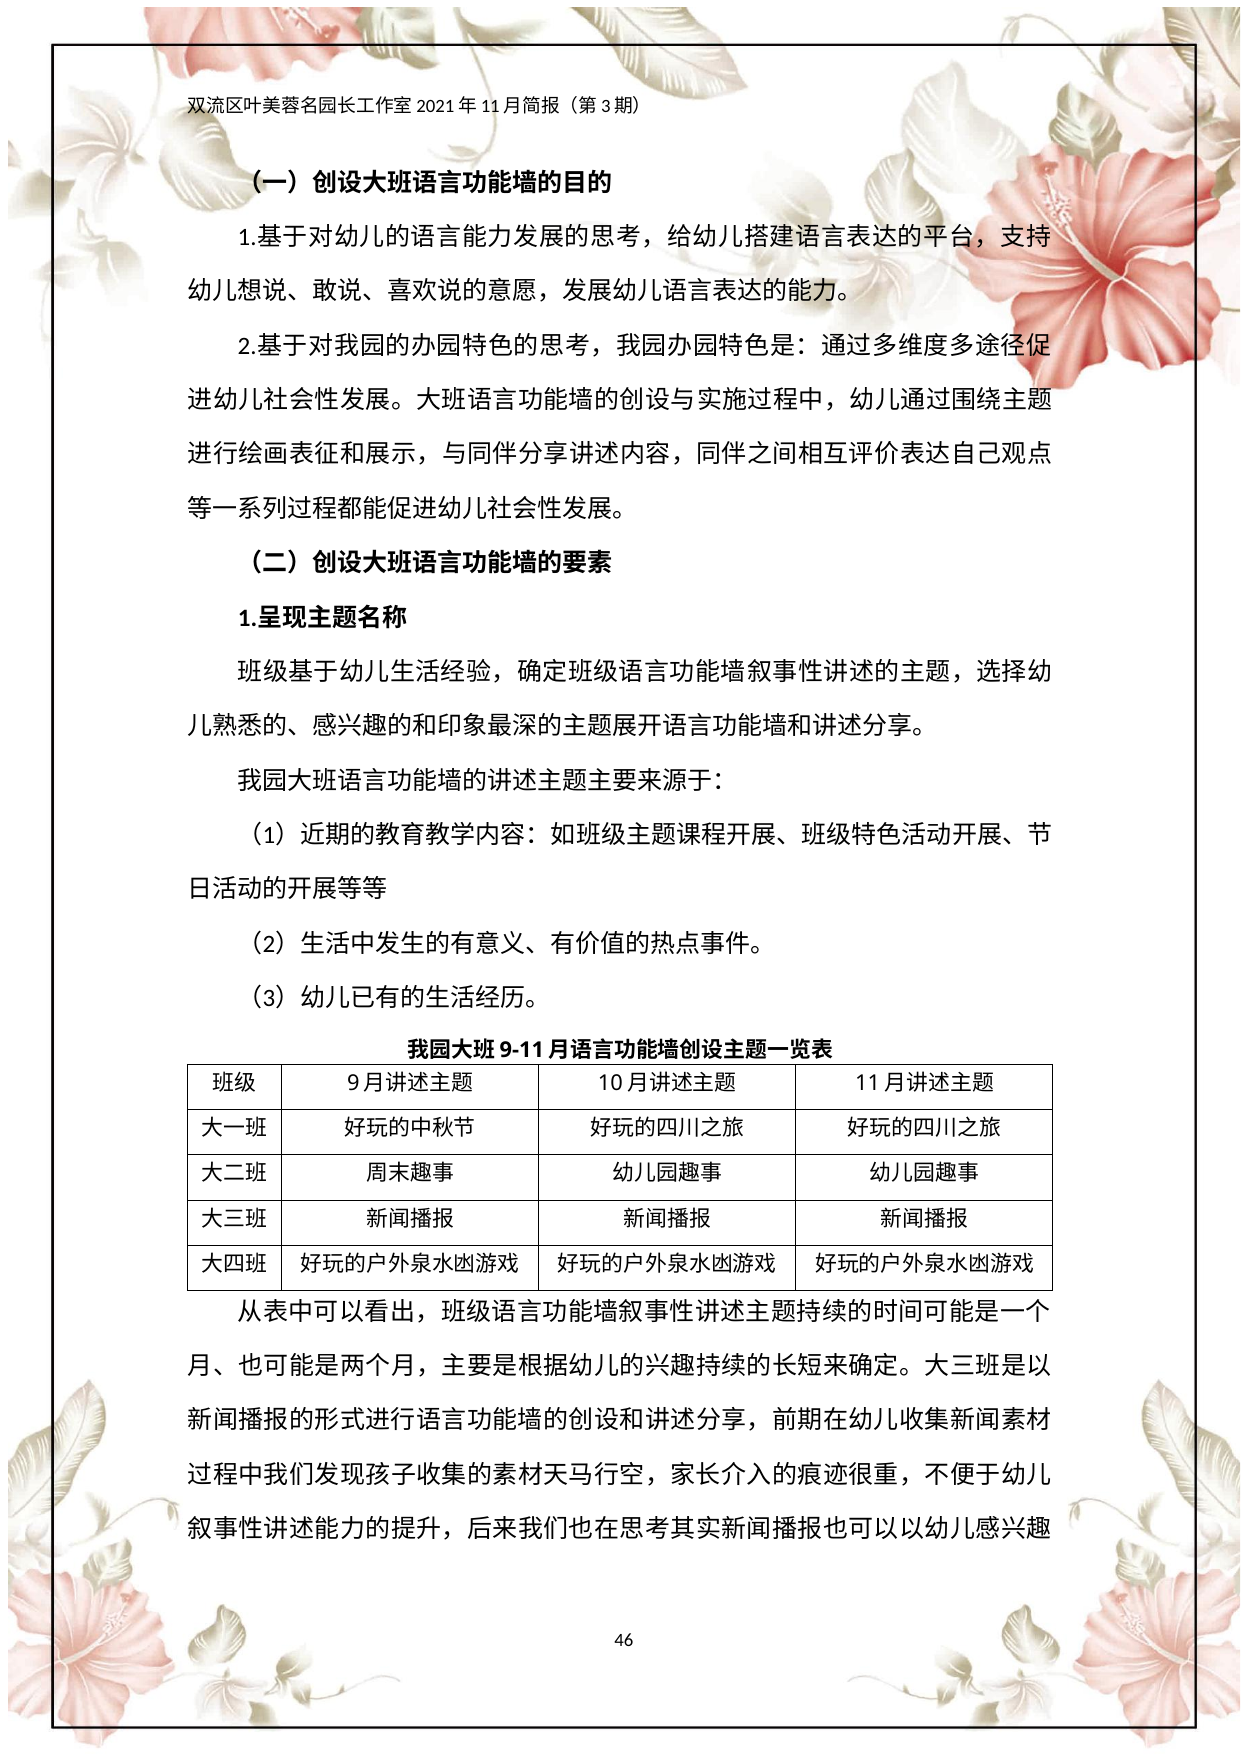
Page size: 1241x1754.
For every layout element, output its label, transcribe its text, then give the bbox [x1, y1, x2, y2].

table_header 11月讲述主题 [796, 1065, 1052, 1109]
table_cell 新闻播报 [539, 1201, 795, 1245]
table_cell 好玩的四川之旅 [539, 1110, 795, 1154]
table_cell 好玩的户外泉水凼游戏 [539, 1246, 795, 1290]
table_cell 周末趣事 [282, 1155, 538, 1199]
text （2）生活中发生的有意义、有价值的热点事件。 [187, 923, 1053, 959]
text 我园大班9-11月语言功能墙创设主题一览表 [187, 1032, 1053, 1064]
table_header 9月讲述主题 [282, 1065, 538, 1109]
text 我园大班语言功能墙的讲述主题主要来源于： [187, 760, 1053, 796]
table_cell 好玩的户外泉水凼游戏 [796, 1246, 1052, 1290]
table_cell 好玩的四川之旅 [796, 1110, 1052, 1154]
text （1）近期的教育教学内容：如班级主题课程开展、班级特色活动开展、节日活动的开展等等 [187, 814, 1053, 905]
table_cell 好玩的中秋节 [282, 1110, 538, 1154]
table_cell 好玩的户外泉水凼游戏 [282, 1246, 538, 1290]
text 1.基于对幼儿的语言能力发展的思考，给幼儿搭建语言表达的平台，支持幼儿想说、敢说、喜欢说的意愿，发展幼儿语言表达的能力。 [187, 216, 1053, 307]
text （一）创设大班语言功能墙的目的 [187, 162, 1053, 198]
text 班级基于幼儿生活经验，确定班级语言功能墙叙事性讲述的主题，选择幼儿熟悉的、感兴趣的和印象最深的主题展开语言功能墙和讲述分享。 [187, 651, 1053, 742]
table_cell 大二班 [188, 1155, 281, 1199]
text （二）创设大班语言功能墙的要素 [187, 543, 1053, 579]
table_cell 大四班 [188, 1246, 281, 1290]
text （3）幼儿已有的生活经历。 [187, 978, 1053, 1014]
table_cell 幼儿园趣事 [539, 1155, 795, 1199]
table_cell 幼儿园趣事 [796, 1155, 1052, 1199]
text 2.基于对我园的办园特色的思考，我园办园特色是：通过多维度多途径促进幼儿社会性发展。大班语言功能墙的创设与实施过程中，幼儿通过围绕主题进行绘画表征和展示，与同伴分享讲述内容，同伴之间相互评价表达自己观点等一系列过程都能促进幼儿社会性发展。 [187, 325, 1053, 524]
text 1.呈现主题名称 [187, 597, 1053, 633]
table_header 班级 [188, 1065, 281, 1109]
table_cell 大一班 [188, 1110, 281, 1154]
picture [8, 7, 1241, 1754]
table_cell 大三班 [188, 1201, 281, 1245]
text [187, 1291, 1053, 1545]
table_cell 新闻播报 [282, 1201, 538, 1245]
table_header 10月讲述主题 [539, 1065, 795, 1109]
table_cell 新闻播报 [796, 1201, 1052, 1245]
